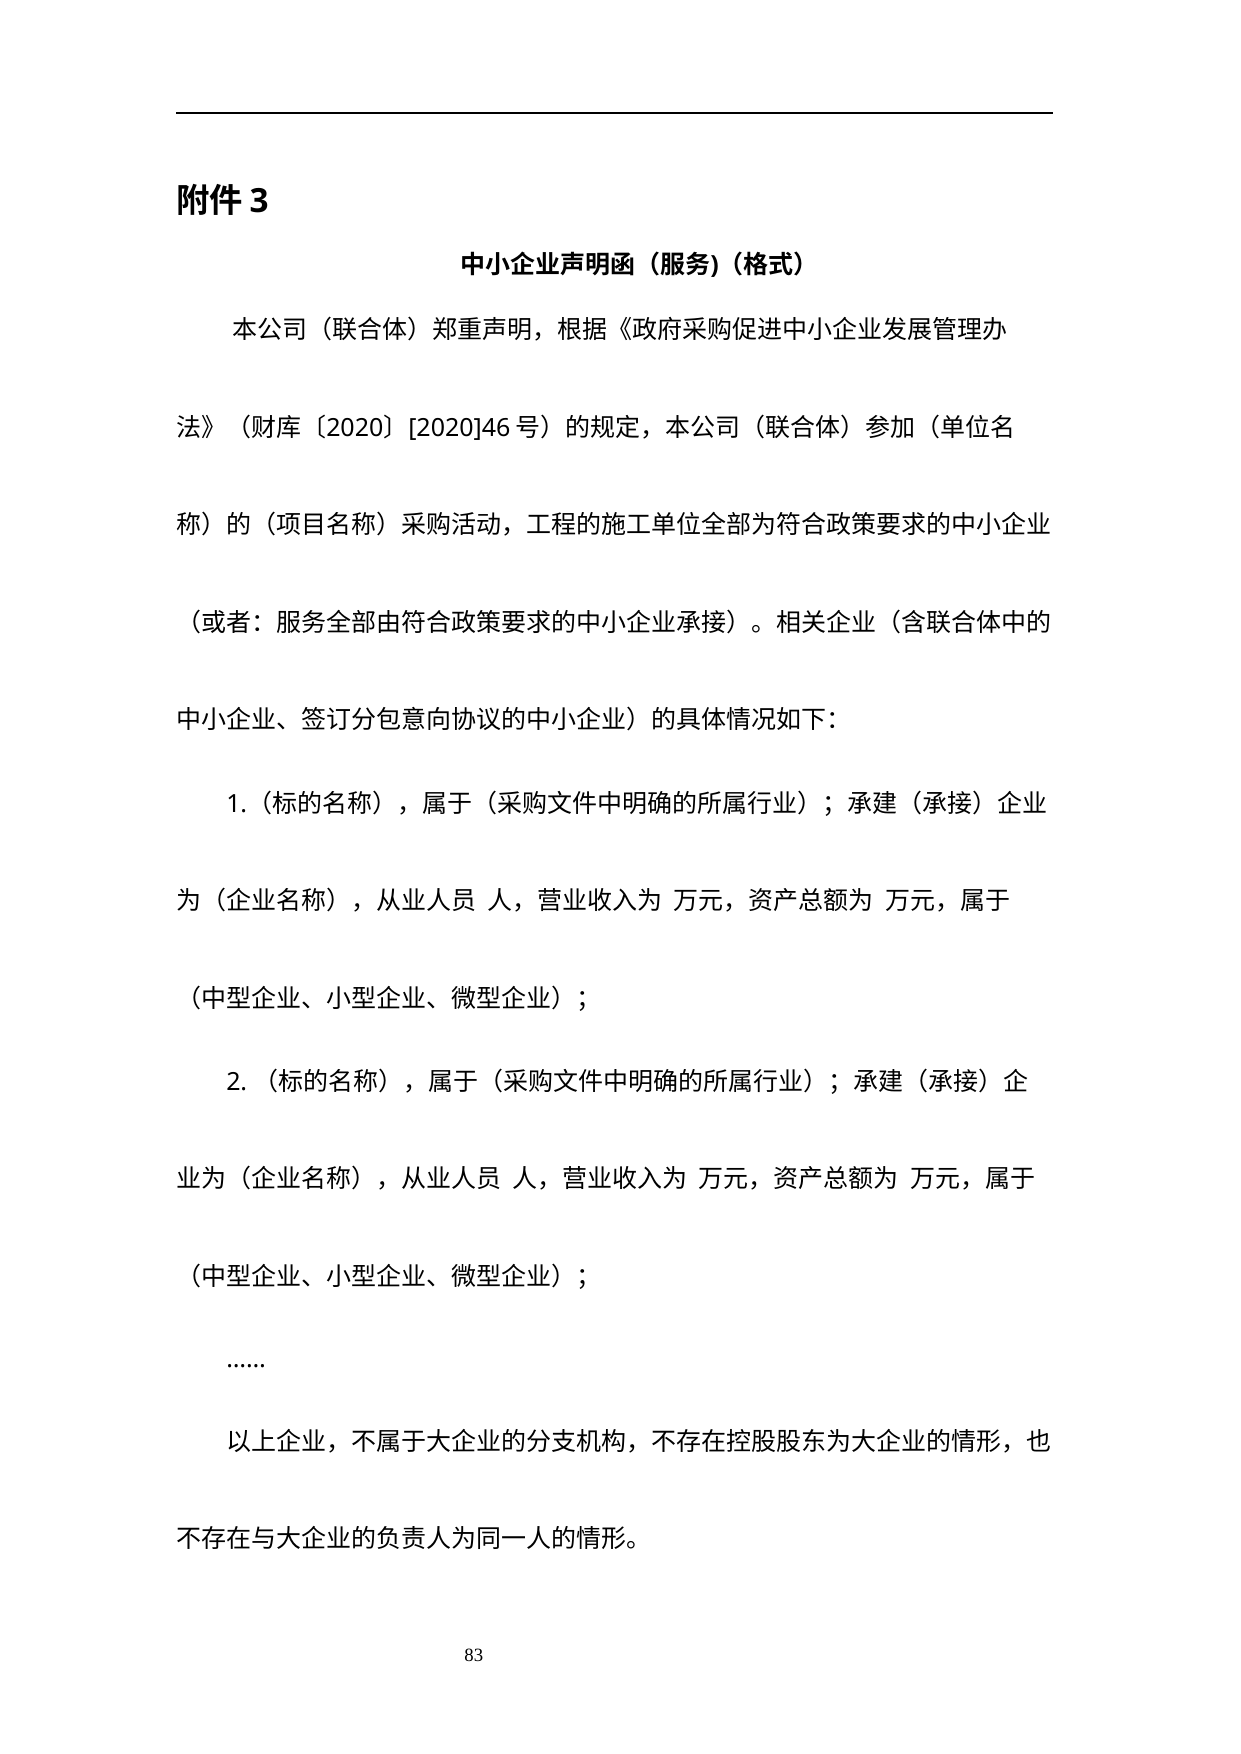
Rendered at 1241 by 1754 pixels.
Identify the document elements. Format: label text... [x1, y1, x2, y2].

text 1.（标的名称），属于（采购文件中明确的所属行业）；承建（承接）企业为（企业名称），从业人员 人，营业收入为 万元，资产总额为 万元，属于（中型企业、小型企业、微型企业）； [176, 769, 1053, 1029]
text 2. （标的名称），属于（采购文件中明确的所属行业）；承建（承接）企业为（企业名称），从业人员 人，营业收入为 万元，资产总额为 万元，属于（中型企业、小型企业、微型企业）； [176, 1047, 1053, 1307]
text 以上企业，不属于大企业的分支机构，不存在控股股东为大企业的情形，也不存在与大企业的负责人为同一人的情形。 [176, 1407, 1053, 1569]
text 附件3 [176, 166, 1053, 231]
text …… [176, 1325, 1053, 1390]
text 本公司（联合体）郑重声明，根据《政府采购促进中小企业发展管理办法》（财库〔2020〕[2020]46号）的规定，本公司（联合体）参加（单位名称）的（项目名称）采购活动，工程的施工单位全部为符合政策要求的中小企业（或者：服务全部由符合政策要求的中小企业承接）。相关企业（含联合体中的中小企业、签订分包意向协议的中小企业）的具体情况如下： [176, 296, 1053, 751]
text 中小企业声明函（服务)（格式） [176, 231, 1053, 296]
